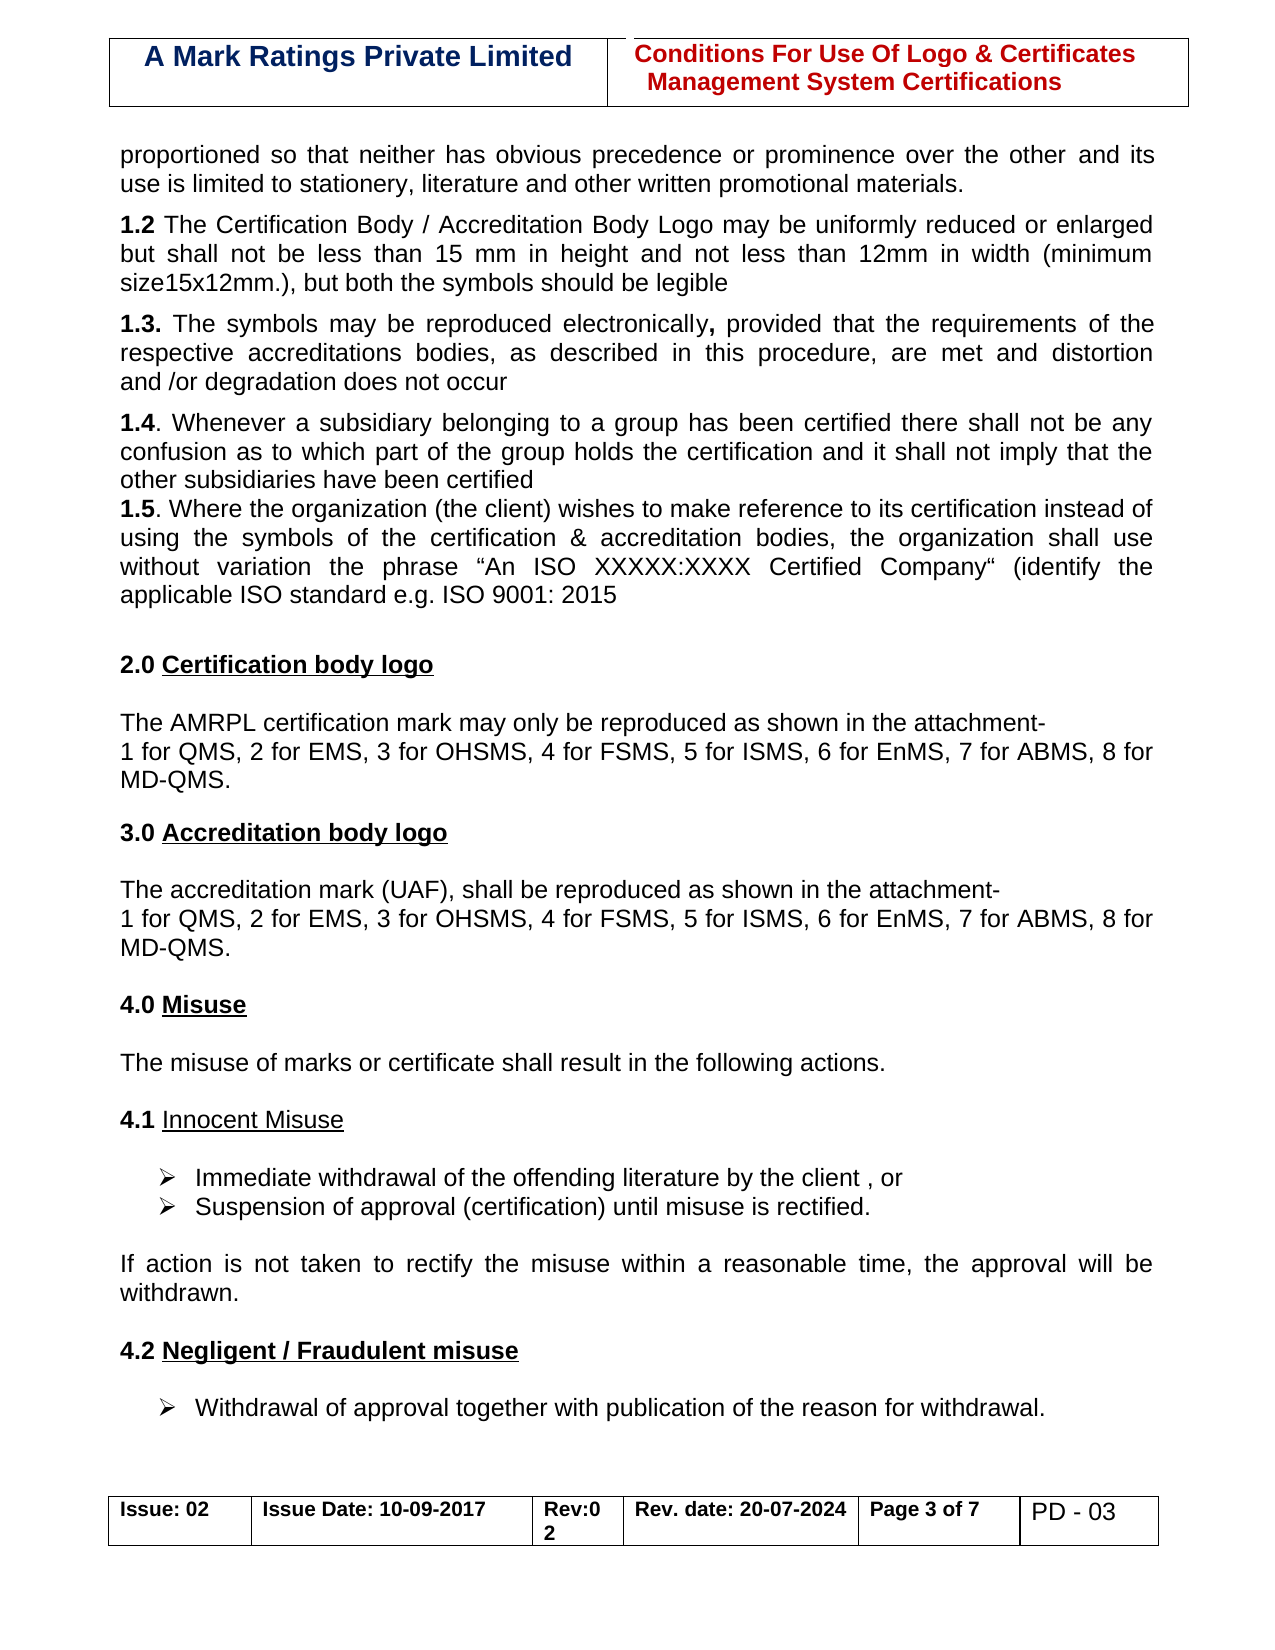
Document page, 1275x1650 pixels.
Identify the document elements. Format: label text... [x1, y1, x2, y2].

text 2.0 Certification body logo [120, 650, 1155, 679]
text 1 for QMS, 2 for EMS, 3 for OHSMS, 4 for FSMS, 5 for ISMS, 6 for EnMS, 7 for ABMS, 8 for MD-QMS. [120, 904, 1155, 962]
text If action is not taken to rectify the misuse within a reasonable time, the approval will be withdrawn. [120, 1249, 1155, 1307]
text 1 for QMS, 2 for EMS, 3 for OHSMS, 4 for FSMS, 5 for ISMS, 6 for EnMS, 7 for ABMS, 8 for MD-QMS. [120, 736, 1155, 794]
text The misuse of marks or certificate shall result in the following actions. [120, 1048, 1155, 1077]
text 1.5. Where the organization (the client) wishes to make reference to its certification instead of using the symbols of the certification & accreditation bodies, the organization shall use without variation the phrase “An ISO XXXXX:XXXX Certified Company“ (identify the applicable ISO standard e.g. ISO 9001: 2015 [120, 494, 1155, 609]
list Withdrawal of approval together with publication of the reason for withdrawal. [157, 1393, 1155, 1422]
text 1.4. Whenever a subsidiary belonging to a group has been certified there shall not be any confusion as to which part of the group holds the certification and it shall not imply that the other subsidiaries have been certified [120, 408, 1155, 494]
text 4.2 Negligent / Fraudulent misuse [120, 1336, 1155, 1364]
text The AMRPL certification mark may only be reproduced as shown in the attachment- [120, 708, 1155, 736]
list Suspension of approval (certification) until misuse is rectified. [157, 1192, 1155, 1221]
text 1.3. The symbols may be reproduced electronically, provided that the requirements of the respective accreditations bodies, as described in this procedure, are met and distortion and /or degradation does not occur [120, 309, 1155, 395]
list Immediate withdrawal of the offending literature by the client , or [157, 1163, 1155, 1192]
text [120, 140, 1155, 198]
text 3.0 Accreditation body logo [120, 818, 1155, 847]
text The accreditation mark (UAF), shall be reproduced as shown in the attachment- [120, 876, 1155, 904]
text 1.2 The Certification Body / Accreditation Body Logo may be uniformly reduced or enlarged but shall not be less than 15 mm in height and not less than 12mm in width (minimum size15x12mm.), but both the symbols should be legible [120, 210, 1155, 296]
text 4.1 Innocent Misuse [120, 1106, 1155, 1134]
text 4.0 Misuse [120, 991, 1155, 1019]
